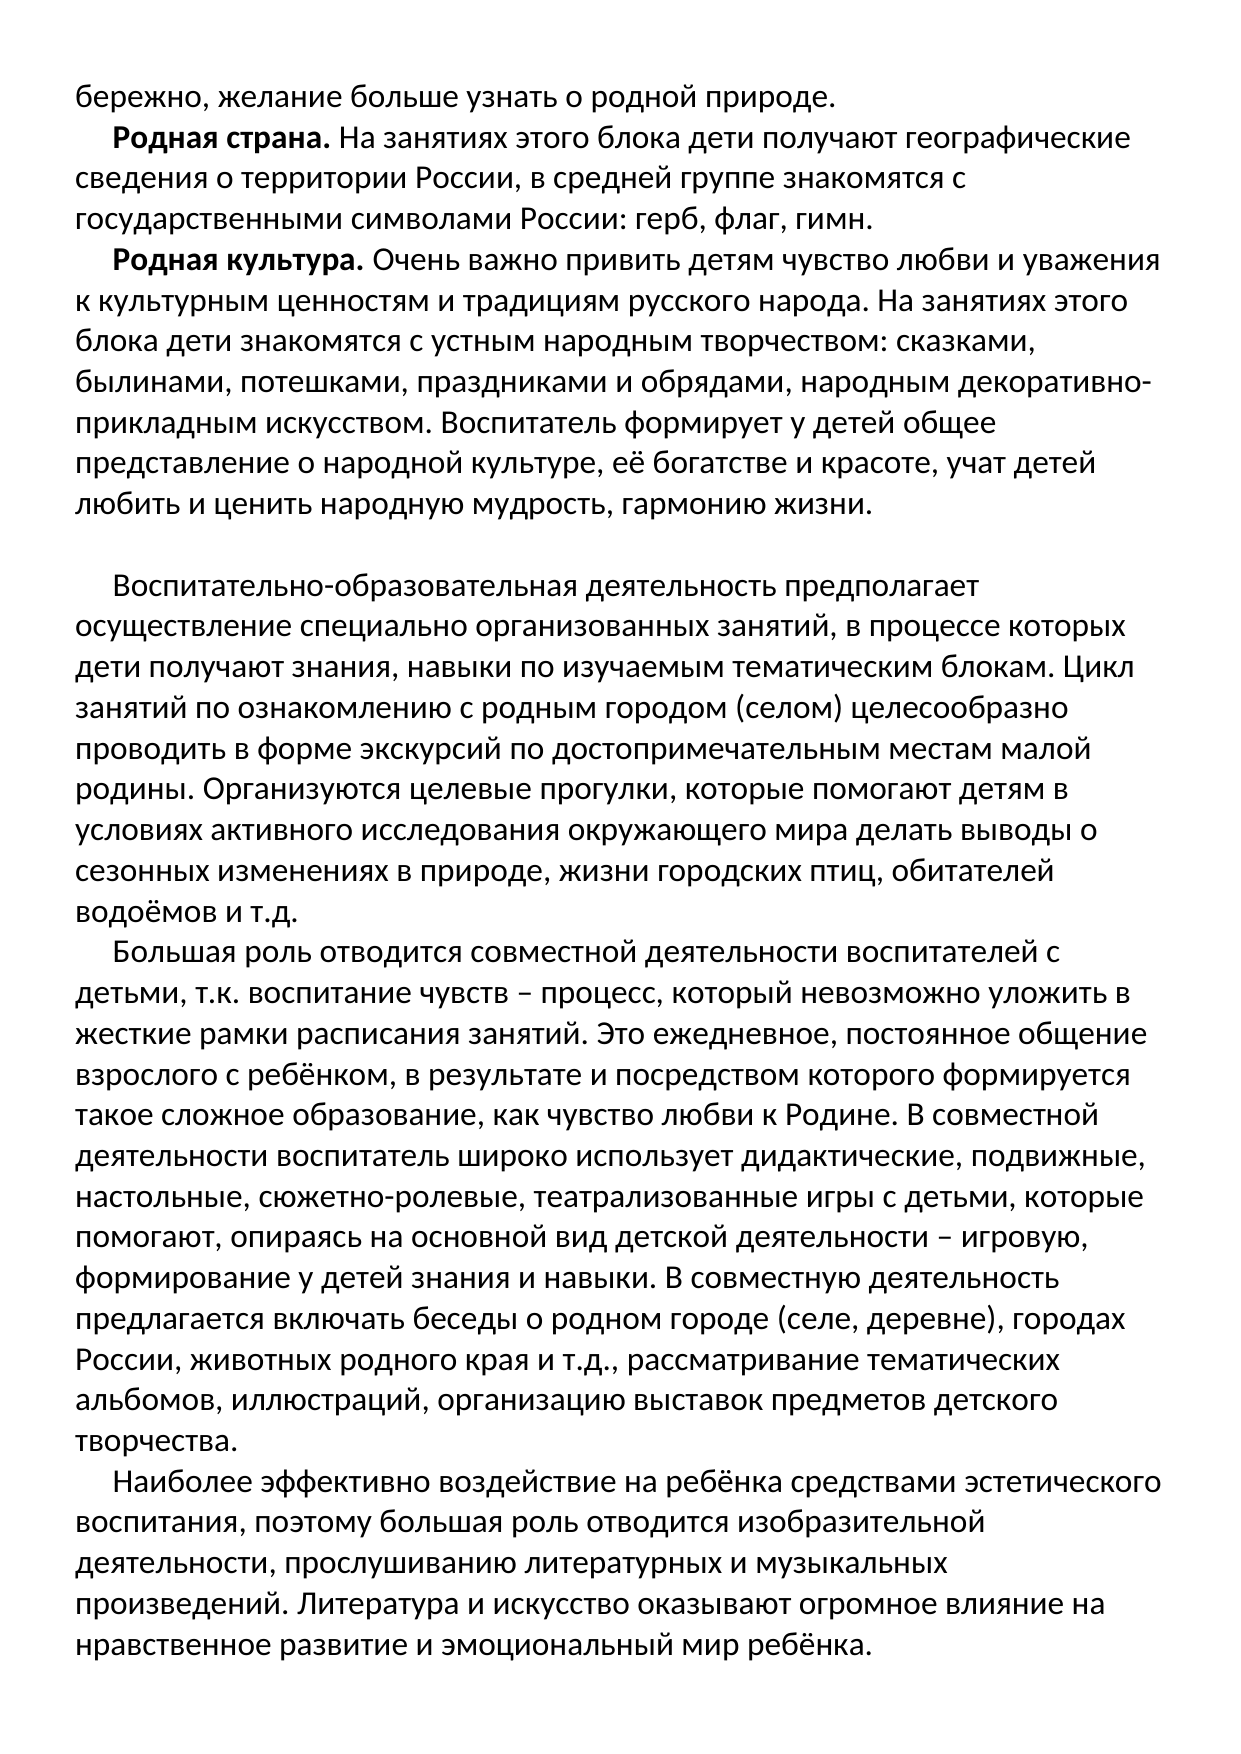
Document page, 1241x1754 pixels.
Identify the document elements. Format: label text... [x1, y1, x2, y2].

text Большая роль отводится совместной деятельности воспитателей с детьми, т.к. воспитание чувств – процесс, который невозможно уложить в жесткие рамки расписания занятий. Это ежедневное, постоянное общение взрослого с ребёнком, в результате и посредством которого формируется такое сложное образование, как чувство любви к Родине. В совместной деятельности воспитатель широко использует дидактические, подвижные, настольные, сюжетно-ролевые, театрализованные игры с детьми, которые помогают, опираясь на основной вид детской деятельности – игровую, формирование у детей знания и навыки. В совместную деятельность предлагается включать беседы о родном городе (селе, деревне), городах России, животных родного края и т.д., рассматривание тематических альбомов, иллюстраций, организацию выставок предметов детского творчества. [75, 930, 1165, 1460]
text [75, 75, 1165, 116]
text Родная культура. Очень важно привить детям чувство любви и уважения к культурным ценностям и традициям русского народа. На занятиях этого блока дети знакомятся с устным народным творчеством: сказками, былинами, потешками, праздниками и обрядами, народным декоративно-прикладным искусством. Воспитатель формирует у детей общее представление о народной культуре, её богатстве и красоте, учат детей любить и ценить народную мудрость, гармонию жизни. [75, 238, 1165, 523]
text Родная страна. На занятиях этого блока дети получают географические сведения о территории России, в средней группе знакомятся с государственными символами России: герб, флаг, гимн. [75, 116, 1165, 238]
text Наиболее эффективно воздействие на ребёнка средствами эстетического воспитания, поэтому большая роль отводится изобразительной деятельности, прослушиванию литературных и музыкальных произведений. Литература и искусство оказывают огромное влияние на нравственное развитие и эмоциональный мир ребёнка. [75, 1460, 1165, 1663]
text Воспитательно-образовательная деятельность предполагает осуществление специально организованных занятий, в процессе которых дети получают знания, навыки по изучаемым тематическим блокам. Цикл занятий по ознакомлению с родным городом (селом) целесообразно проводить в форме экскурсий по достопримечательным местам малой родины. Организуются целевые прогулки, которые помогают детям в условиях активного исследования окружающего мира делать выводы о сезонных изменениях в природе, жизни городских птиц, обитателей водоёмов и т.д. [75, 564, 1165, 930]
